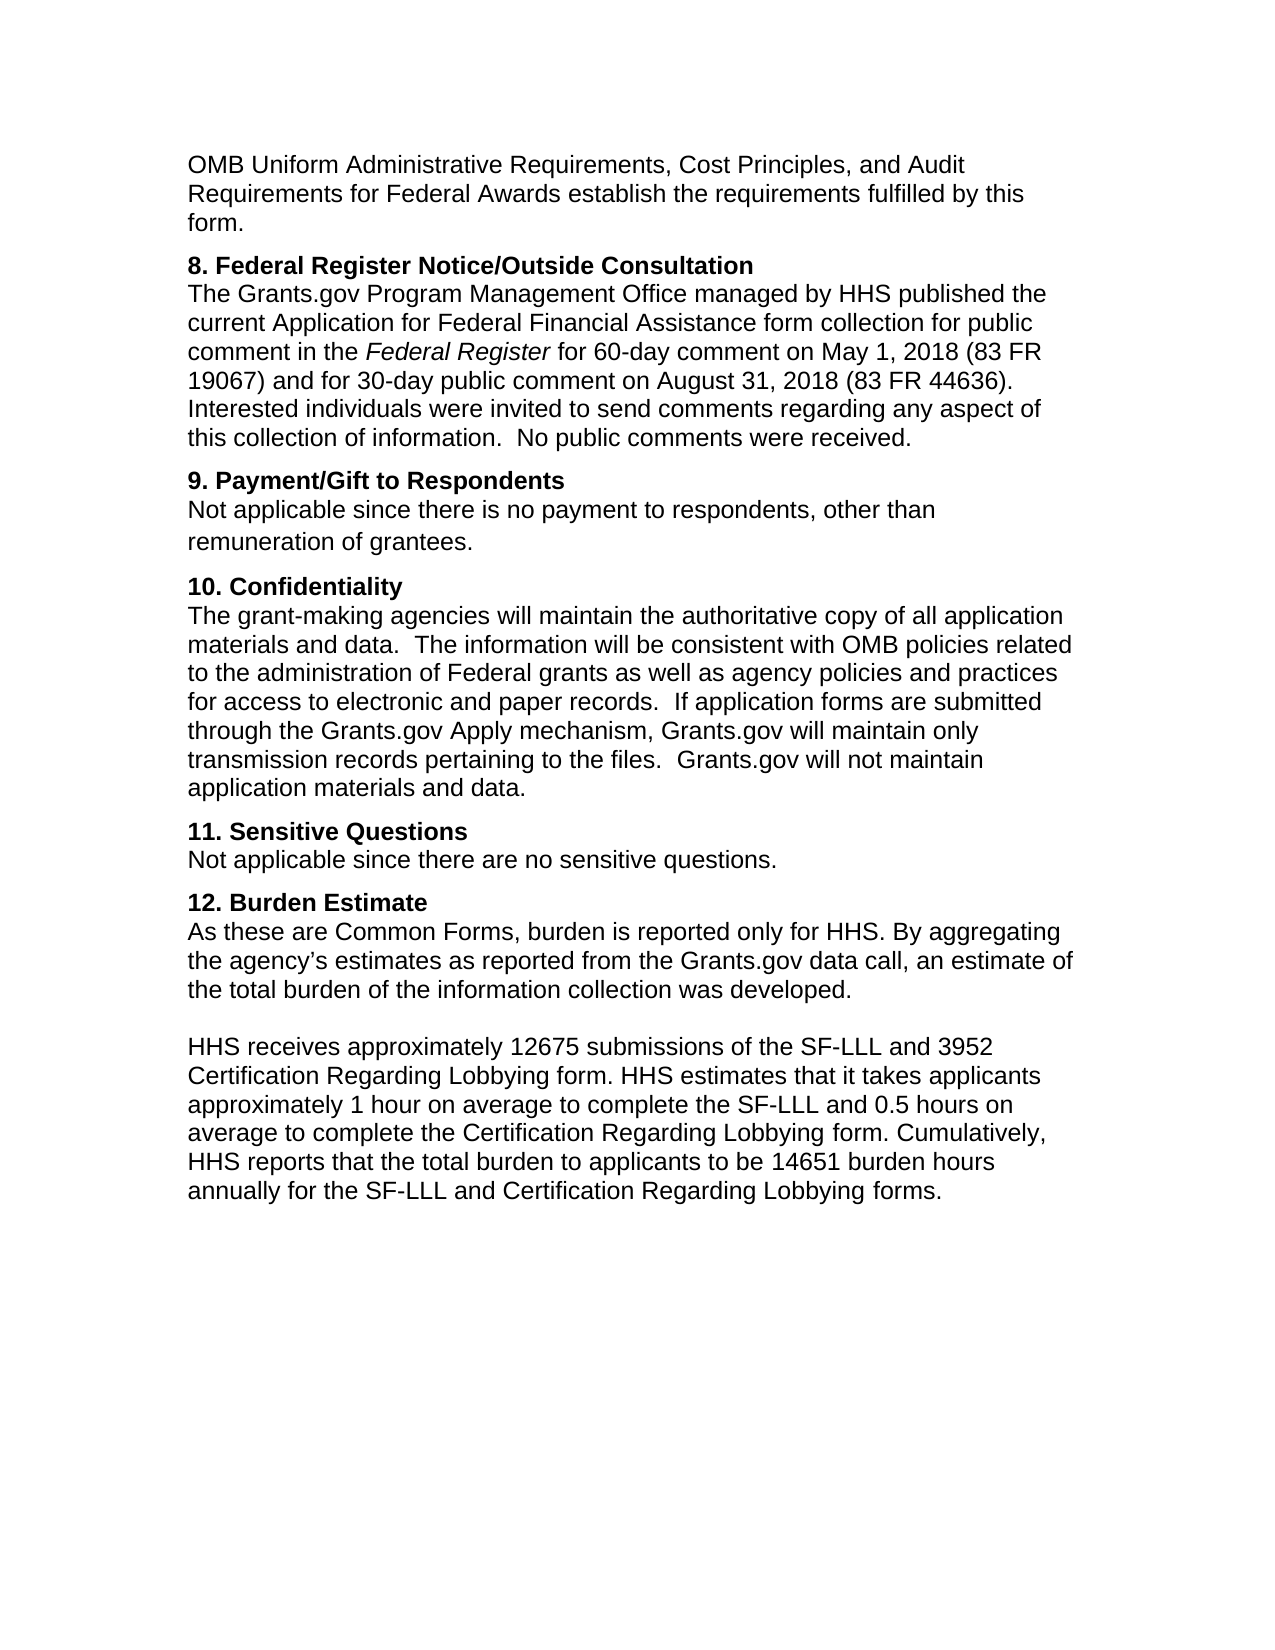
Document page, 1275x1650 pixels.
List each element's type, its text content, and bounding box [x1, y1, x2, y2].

text The Grants.gov Program Management Office managed by HHS published the current Application for Federal Financial Assistance form collection for public comment in the Federal Register for 60-day comment on May 1, 2018 (83 FR 19067) and for 30-day public comment on August 31, 2018 (83 FR 44636). Interested individuals were invited to send comments regarding any aspect of this collection of information. No public comments were received. [187, 279, 1087, 452]
text The grant-making agencies will maintain the authoritative copy of all application materials and data. The information will be consistent with OMB policies related to the administration of Federal grants as well as agency policies and practices for access to electronic and paper records. If application forms are submitted through the Grants.gov Apply mechanism, Grants.gov will maintain only transmission records pertaining to the files. Grants.gov will not maintain application materials and data. [187, 601, 1087, 802]
text As these are Common Forms, burden is reported only for HHS. By aggregating the agency’s estimates as reported from the Grants.gov data call, an estimate of the total burden of the information collection was developed. [187, 917, 1087, 1003]
text OMB Uniform Administrative Requirements, Cost Principles, and Audit Requirements for Federal Awards establish the requirements fulfilled by this form. [187, 150, 1087, 236]
text 12. Burden Estimate [187, 888, 1087, 917]
text 11. Sensitive Questions [187, 817, 1087, 845]
text 9. Payment/Gift to Respondents [187, 466, 1087, 495]
text Not applicable since there are no sensitive questions. [187, 845, 1087, 874]
text 10. Confidentiality [187, 572, 1087, 601]
text Not applicable since there is no payment to respondents, other than remuneration of grantees. [187, 495, 1087, 558]
text 8. Federal Register Notice/Outside Consultation [187, 251, 1087, 279]
text HHS receives approximately 12675 submissions of the SF-LLL and 3952 Certification Regarding Lobbying form. HHS estimates that it takes applicants approximately 1 hour on average to complete the SF-LLL and 0.5 hours on average to complete the Certification Regarding Lobbying form. Cumulatively, HHS reports that the total burden to applicants to be 14651 burden hours annually for the SF-LLL and Certification Regarding Lobbying forms. [187, 1032, 1087, 1205]
